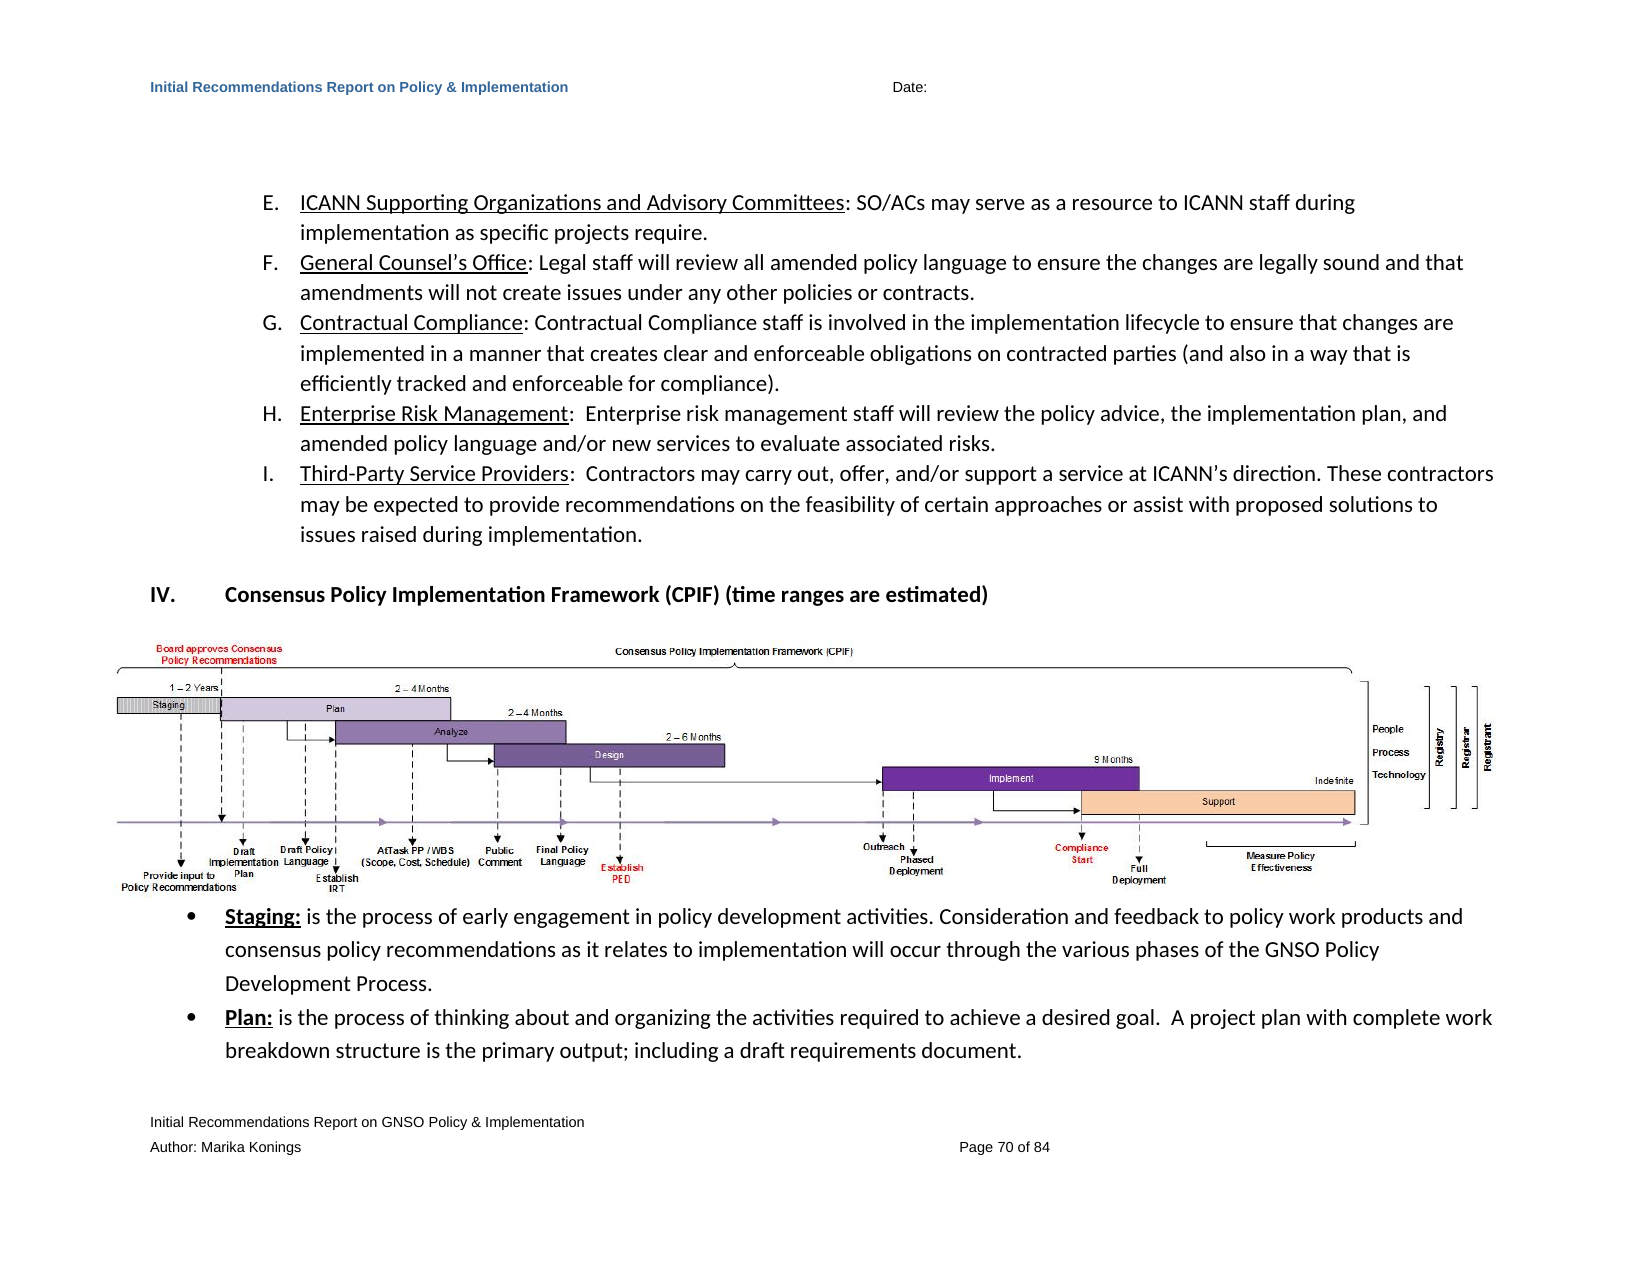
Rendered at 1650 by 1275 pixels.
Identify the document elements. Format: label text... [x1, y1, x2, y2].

list Contractual Compliance: Contractual Compliance staff is involved in the implementation lifecycle to ensure that changes are implemented in a manner that creates clear and enforceable obligations on contracted parties (and also in a way that is efficiently tracked and enforceable for compliance). [262, 308, 1500, 397]
list Consensus Policy Implementation Framework (CPIF) (time ranges are estimated) [0, 580, 1500, 608]
list Enterprise Risk Management: Enterprise risk management staff will review the policy advice, the implementation plan, and amended policy language and/or new services to evaluate associated risks. [262, 399, 1500, 457]
list General Counsel’s Office: Legal staff will review all amended policy language to ensure the changes are legally sound and that amendments will not create issues under any other policies or contracts. [262, 248, 1500, 306]
list Third-Party Service Providers: Contractors may carry out, offer, and/or support a service at ICANN’s direction. These contractors may be expected to provide recommendations on the feasibility of certain approaches or assist with proposed solutions to issues raised during implementation. [262, 459, 1500, 548]
picture [112, 640, 1501, 900]
list ICANN Supporting Organizations and Advisory Committees: SO/ACs may serve as a resource to ICANN staff during implementation as specific projects require. [262, 188, 1500, 246]
list Staging: is the process of early engagement in policy development activities. Consideration and feedback to policy work products and consensus policy recommendations as it relates to implementation will occur through the various phases of the GNSO Policy Development Process. [187, 902, 1500, 997]
list Plan: is the process of thinking about and organizing the activities required to achieve a desired goal. A project plan with complete work breakdown structure is the primary output; including a draft requirements document. [187, 1003, 1500, 1064]
